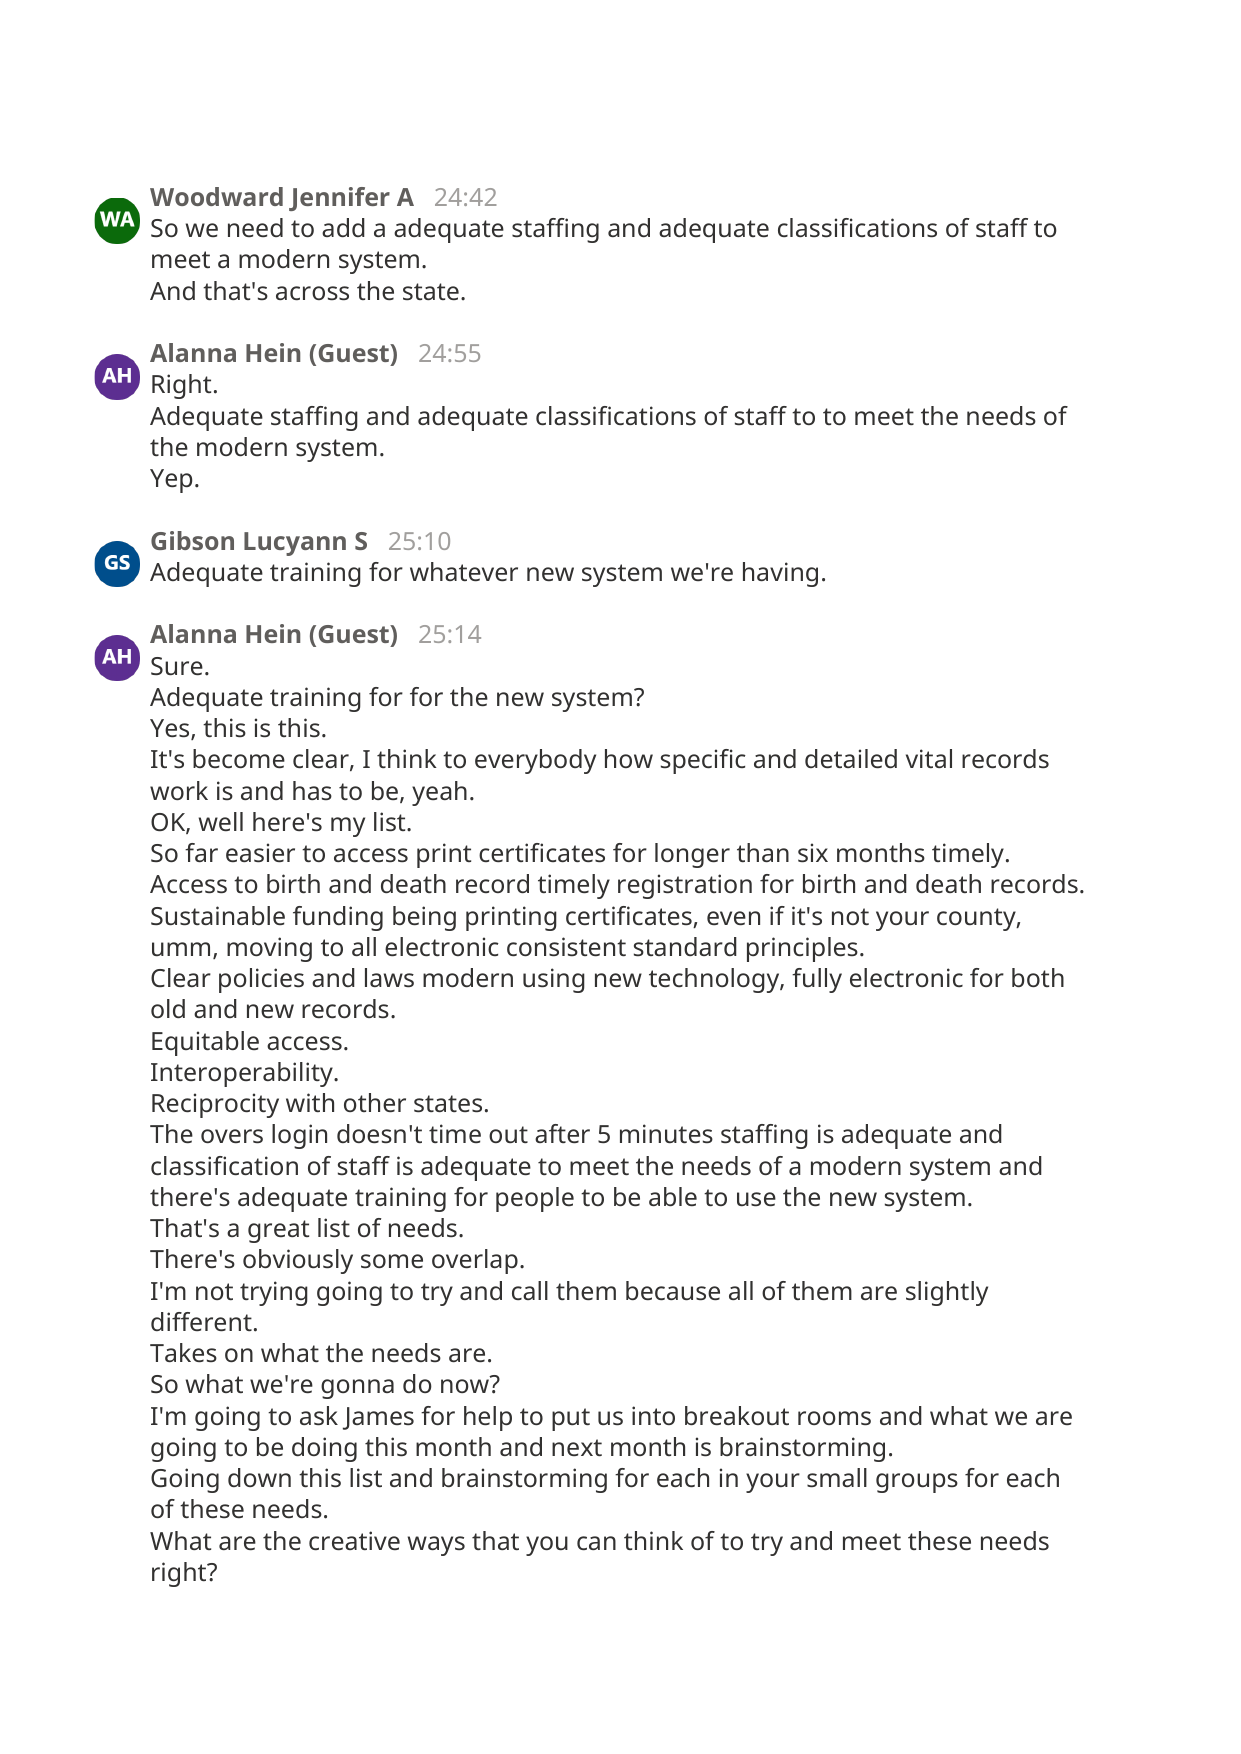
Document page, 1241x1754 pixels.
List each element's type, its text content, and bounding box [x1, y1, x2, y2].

picture [94, 541, 140, 587]
picture [94, 635, 140, 681]
picture [94, 354, 140, 400]
text Gibson Lucyann S 25:10 Adequate training for whatever new system we're having. [150, 494, 1090, 587]
text Alanna Hein (Guest) 24:55 Right. Adequate staffing and adequate classifications of staff to to meet the needs of the modern system. Yep. [150, 306, 1090, 494]
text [150, 587, 1090, 1587]
text Woodward Jennifer A 24:42 So we need to add a adequate staffing and adequate classifications of staff to meet a modern system. And that's across the state. [150, 150, 1090, 306]
picture [94, 198, 140, 244]
